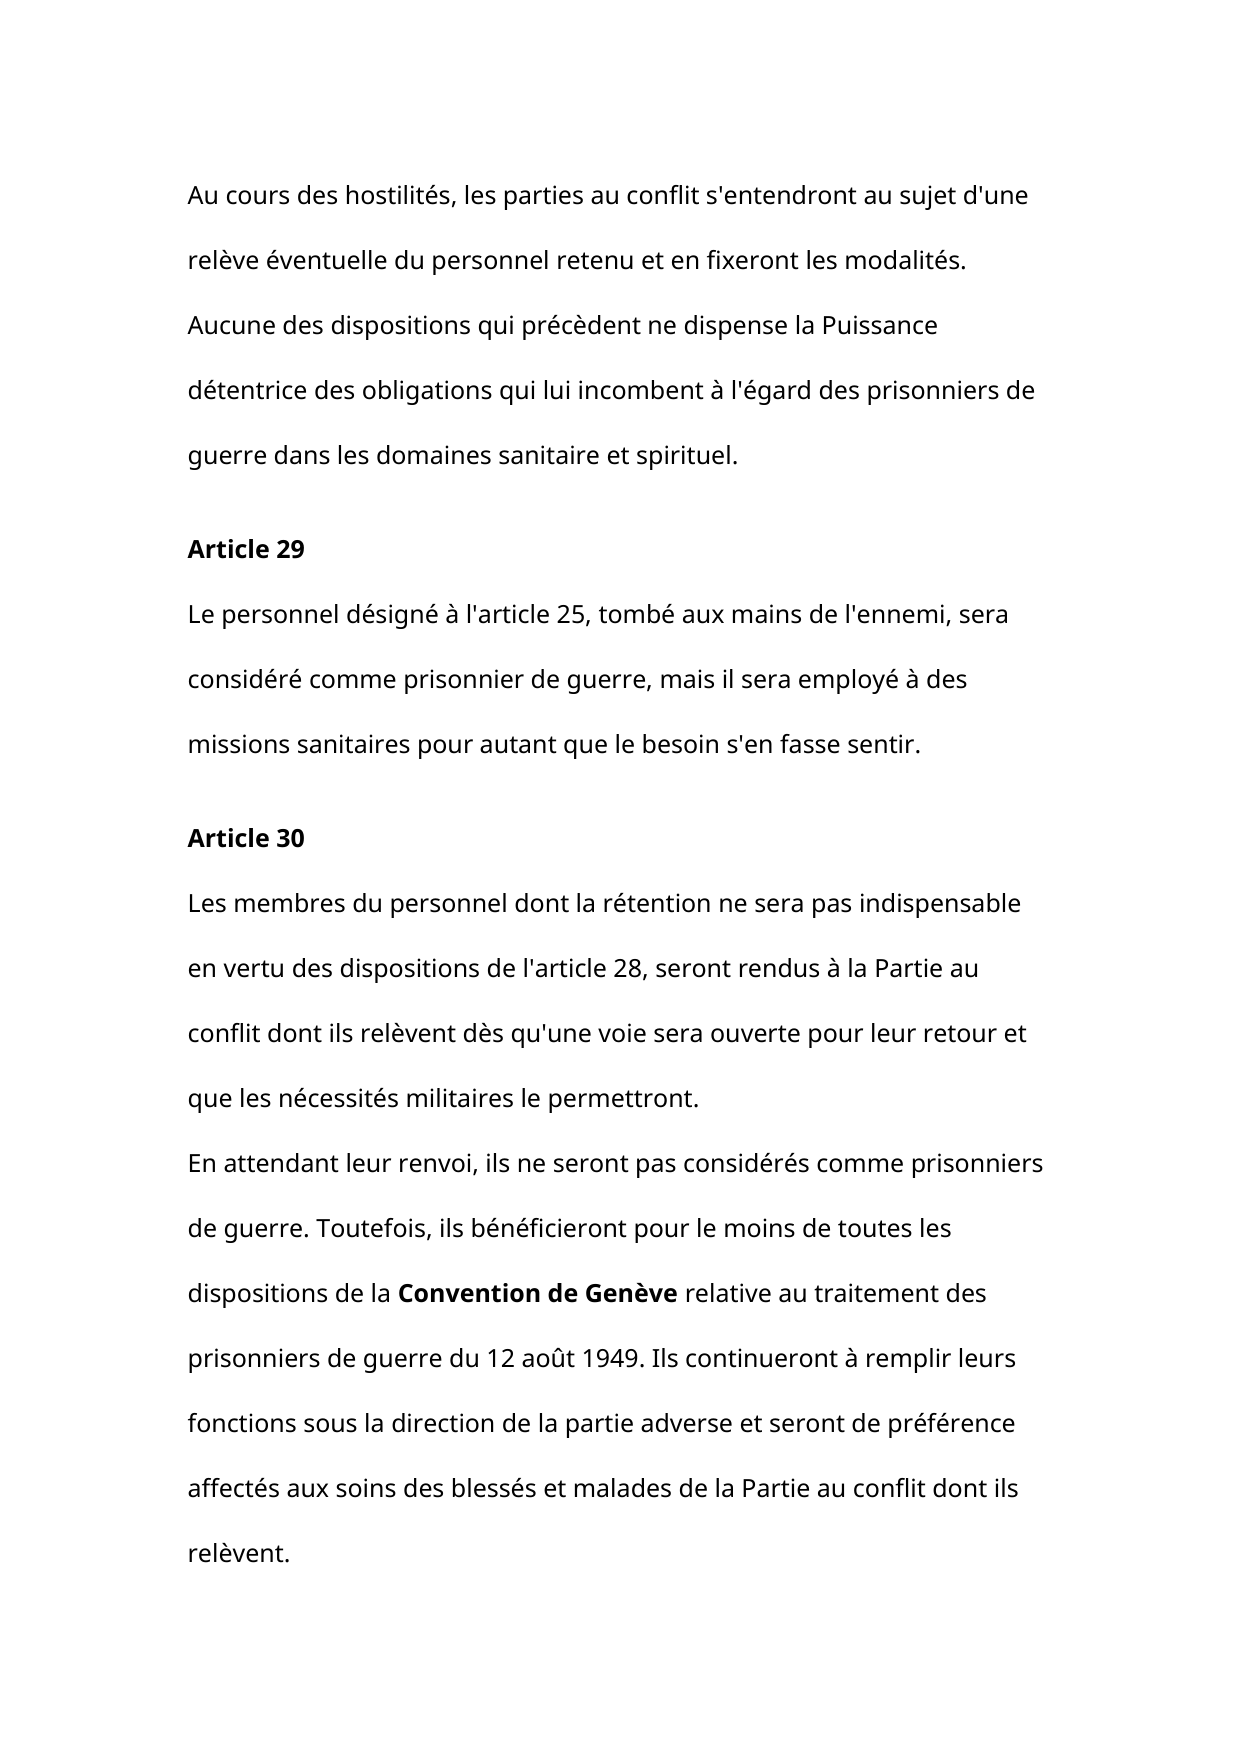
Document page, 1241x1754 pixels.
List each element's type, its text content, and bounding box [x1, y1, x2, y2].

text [187, 805, 1053, 1585]
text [187, 162, 1053, 487]
text Article 29 Le personnel désigné à l'article 25, tombé aux mains de l'ennemi, sera considéré comme prisonnier de guerre, mais il sera employé à des missions sanitaires pour autant que le besoin s'en fasse sentir. [187, 516, 1053, 776]
